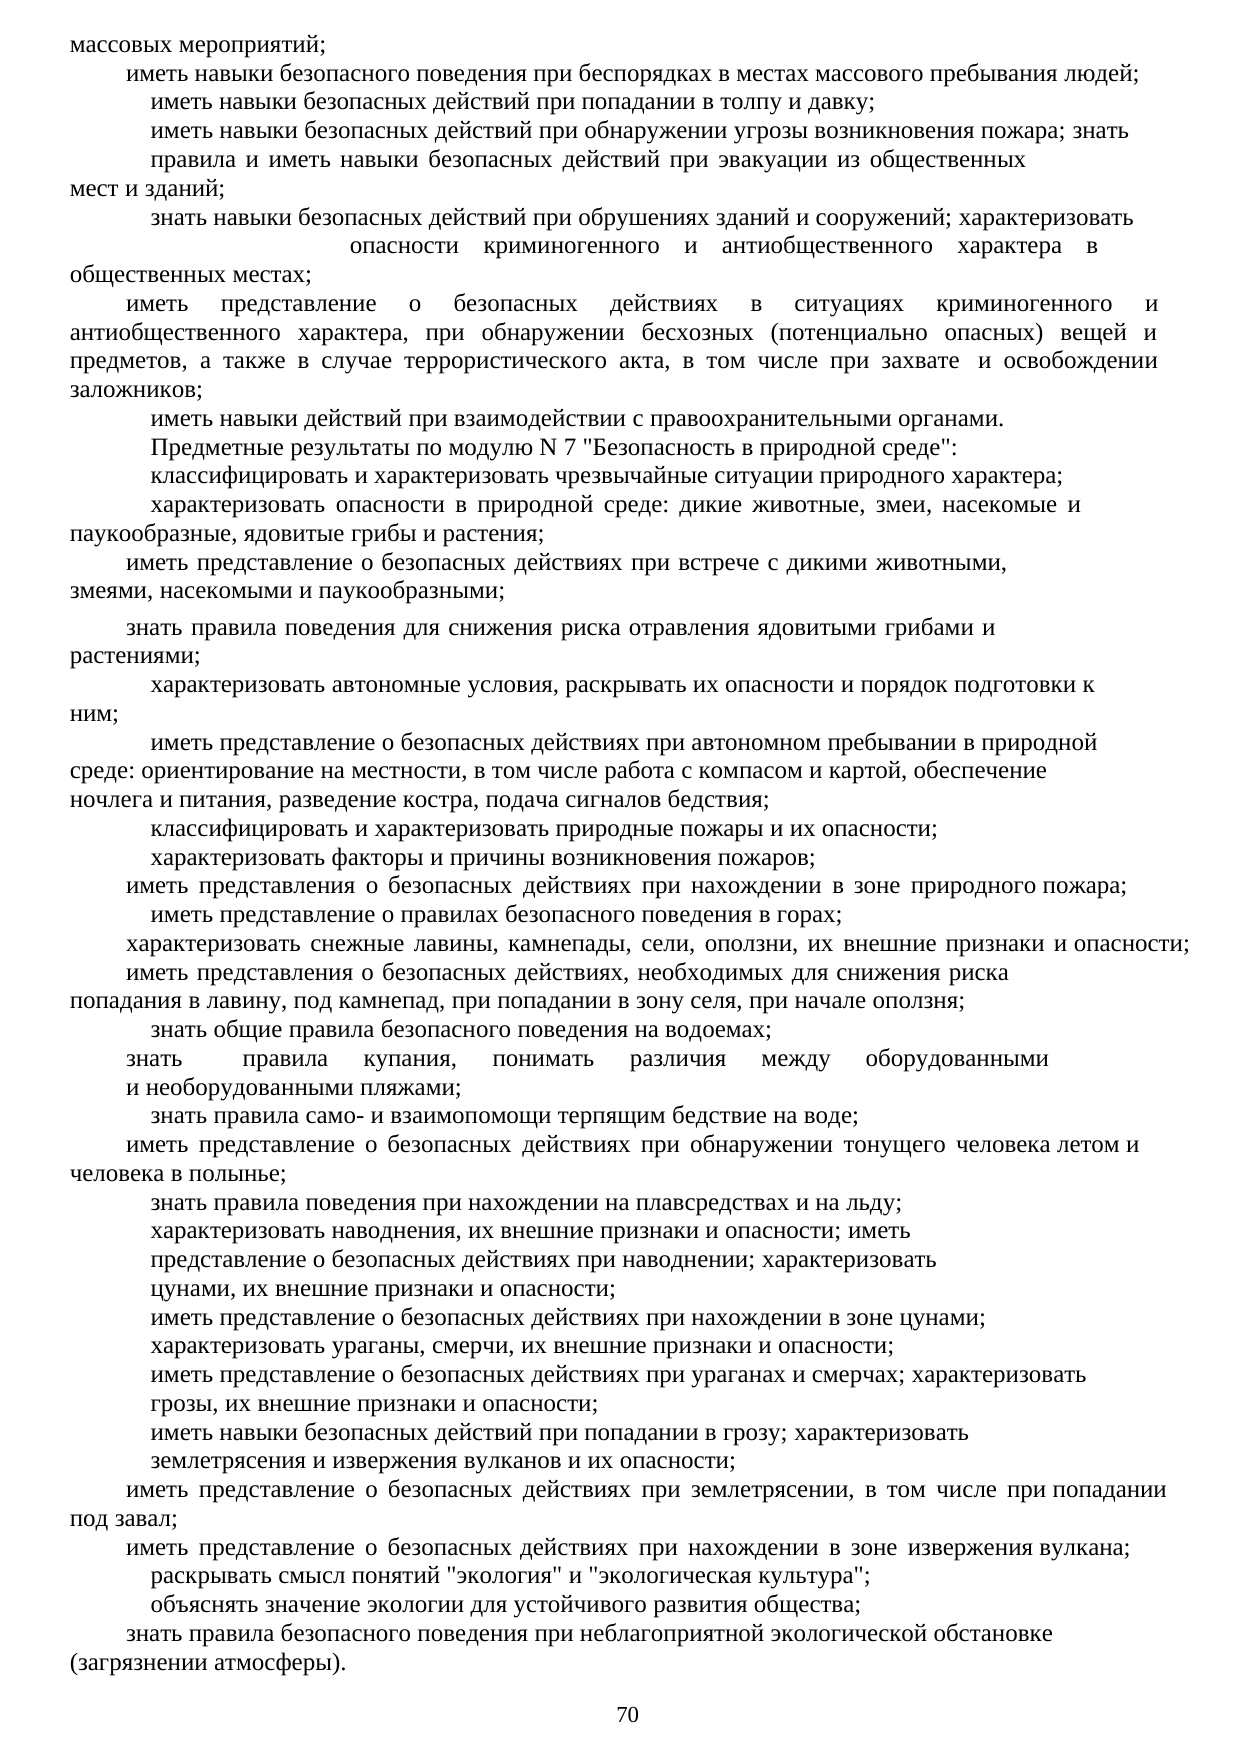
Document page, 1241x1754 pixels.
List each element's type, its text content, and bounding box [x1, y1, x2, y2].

text и необорудованными пляжами; [69, 1072, 1157, 1101]
text знать правила поведения при нахождении на плавсредствах и на льду; характеризовать наводнения, их внешние признаки и опасности; иметь представление о безопасных действиях при наводнении; характеризовать цунами, их внешние признаки и опасности; [150, 1187, 958, 1302]
text иметь навыки действий при взаимодействии с правоохранительными органами. Предметные результаты по модулю N 7 "Безопасность в природной среде": [150, 403, 1111, 461]
text иметь представления о безопасных действиях при нахождении в зоне природного пожара; [69, 870, 1155, 899]
text классифицировать и характеризовать природные пожары и их опасности; характеризовать факторы и причины возникновения пожаров; [150, 813, 1096, 870]
text иметь навыки безопасного поведения при беспорядках в местах массового пребывания людей; [69, 58, 1142, 87]
text характеризовать автономные условия, раскрывать их опасности и порядок подготовки к [150, 669, 1210, 698]
text иметь навыки безопасных действий при обнаружении угрозы возникновения пожара; знать правила и иметь навыки безопасных действий при эвакуации из общественных [150, 116, 1155, 173]
text иметь представления о безопасных действиях, необходимых для снижения риска попадания в лавину, под камнепад, при попадании в зону селя, при начале оползня; [69, 957, 1096, 1014]
text знать правила поведения для снижения риска отравления ядовитыми грибами и растениями; [69, 612, 1096, 669]
text иметь представление о безопасных действиях при ураганах и смерчах; характеризовать грозы, их внешние признаки и опасности; [150, 1359, 1096, 1417]
text иметь представление о безопасных действиях при землетрясении, в том числе при попадании под завал; [69, 1474, 1210, 1532]
text иметь навыки безопасных действий при попадании в грозу; характеризовать землетрясения и извержения вулканов и их опасности; [150, 1417, 984, 1474]
text характеризовать снежные лавины, камнепады, сели, оползни, их внешние признаки и опасности; [69, 928, 1210, 957]
text иметь навыки безопасных действий при попадании в толпу и давку; [150, 87, 1210, 116]
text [69, 29, 1210, 58]
text знать навыки безопасных действий при обрушениях зданий и сооружений; характеризовать опасности криминогенного и антиобщественного характера в [150, 202, 1157, 259]
text иметь представление о безопасных действиях при обнаружении тонущего человека летом и человека в полынье; [69, 1129, 1155, 1187]
text иметь представление о безопасных действиях при нахождении в зоне цунами; характеризовать ураганы, смерчи, их внешние признаки и опасности; [150, 1302, 1096, 1359]
text классифицировать и характеризовать чрезвычайные ситуации природного характера; характеризовать опасности в природной среде: дикие животные, змеи, насекомые и [150, 461, 1210, 518]
text знать правила безопасного поведения при неблагоприятной экологической обстановке (загрязнении атмосферы). [69, 1618, 1137, 1676]
text среде: ориентирование на местности, в том числе работа с компасом и картой, обеспечение ночлега и питания, разведение костра, подача сигналов бедствия; [69, 755, 1132, 813]
text раскрывать смысл понятий "экология" и "экологическая культура"; объяснять значение экологии для устойчивого развития общества; [150, 1561, 958, 1618]
text иметь представление о правилах безопасного поведения в горах; [150, 899, 1210, 928]
text иметь представление о безопасных действиях при нахождении в зоне извержения вулкана; [69, 1532, 1155, 1561]
text ним; [69, 698, 1210, 727]
text знать правила само- и взаимопомощи терпящим бедствие на воде; [150, 1101, 1210, 1129]
text общественных местах; [69, 259, 1210, 288]
text знать общие правила безопасного поведения на водоемах; [150, 1014, 1210, 1043]
text мест и зданий; [69, 173, 1210, 202]
text иметь представление о безопасных действиях в ситуациях криминогенного и антиобщественного характера, при обнаружении бесхозных (потенциально опасных) вещей и предметов, а также в случае террористического акта, в том числе при захвате и освобождении заложников; [69, 288, 1158, 403]
text иметь представление о безопасных действиях при автономном пребывании в природной [150, 727, 1210, 755]
text иметь представление о безопасных действиях при встрече с дикими животными, змеями, насекомыми и паукообразными; [69, 547, 1096, 604]
text паукообразные, ядовитые грибы и растения; [69, 518, 1210, 547]
text знать правила купания, понимать различия между оборудованными [69, 1043, 1157, 1072]
